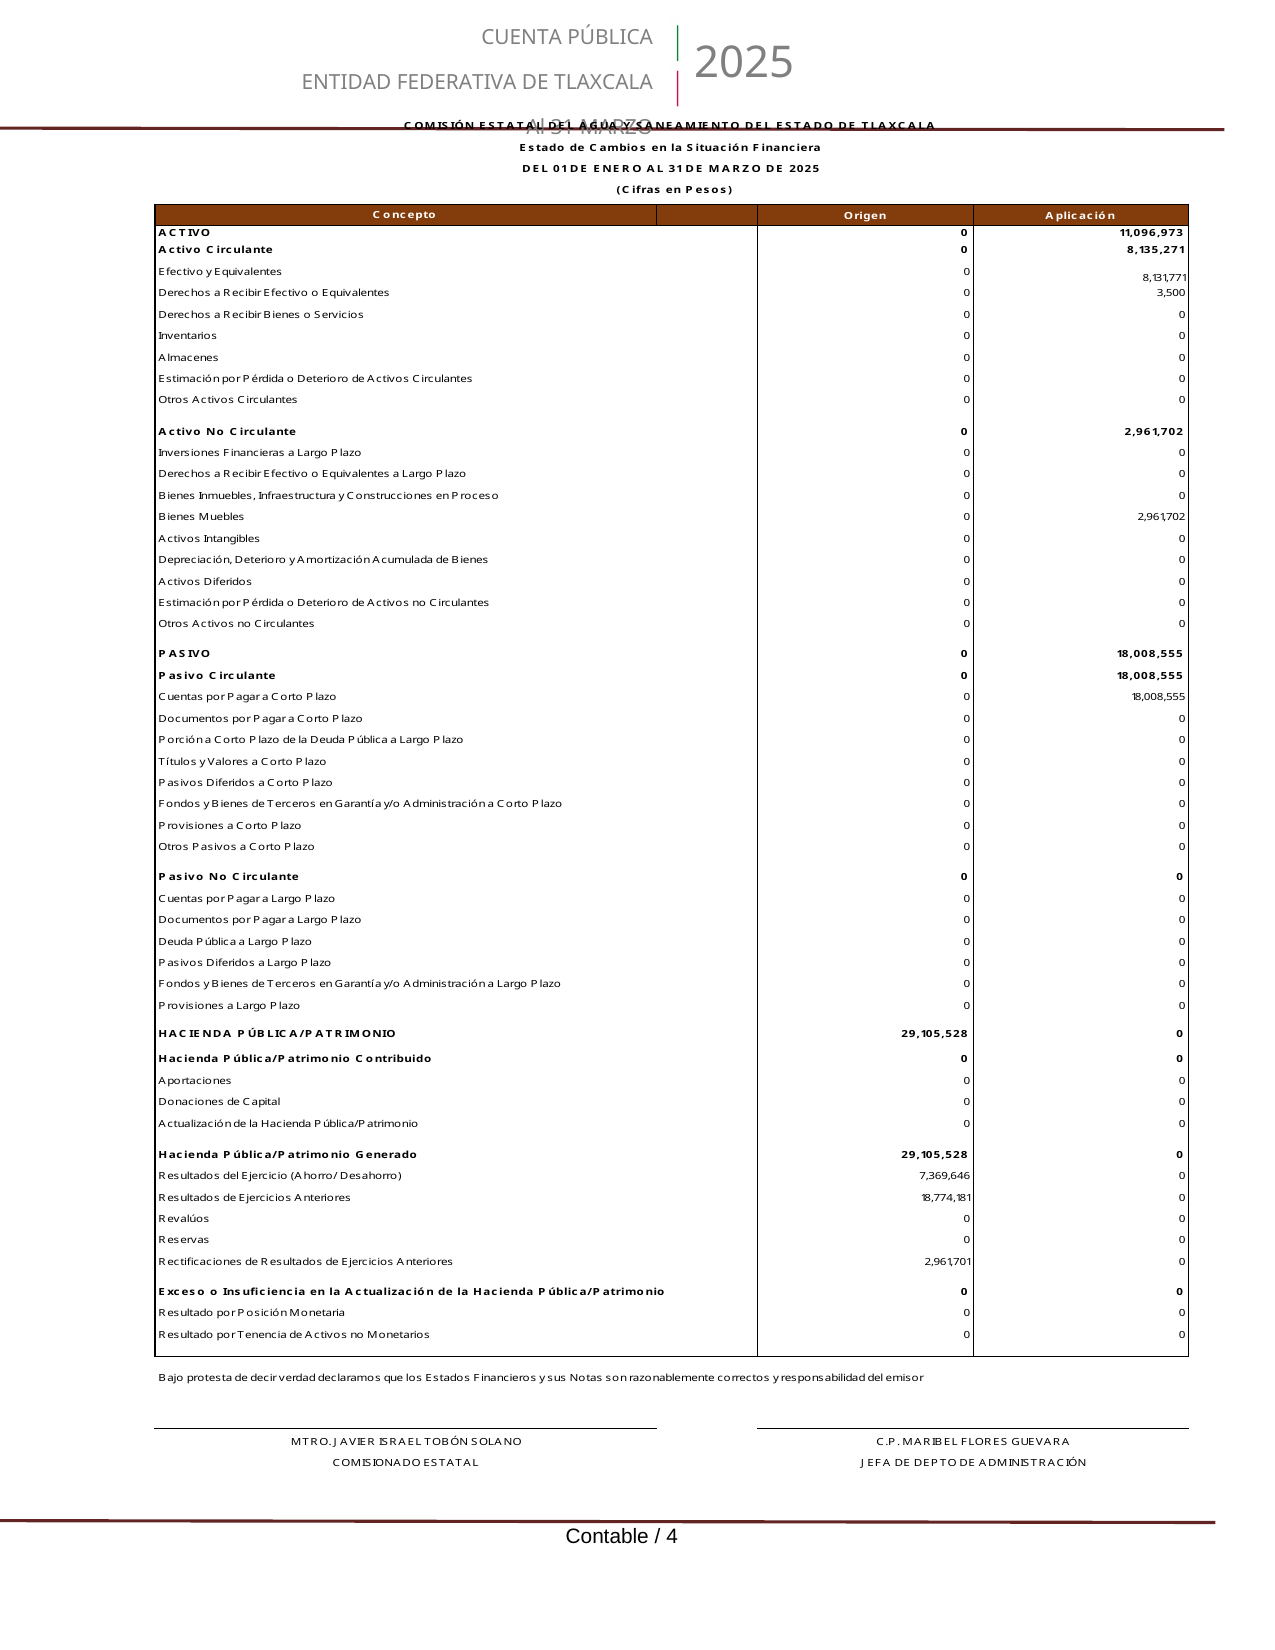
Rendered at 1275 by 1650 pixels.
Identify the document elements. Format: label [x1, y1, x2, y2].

picture [670, 14, 690, 110]
